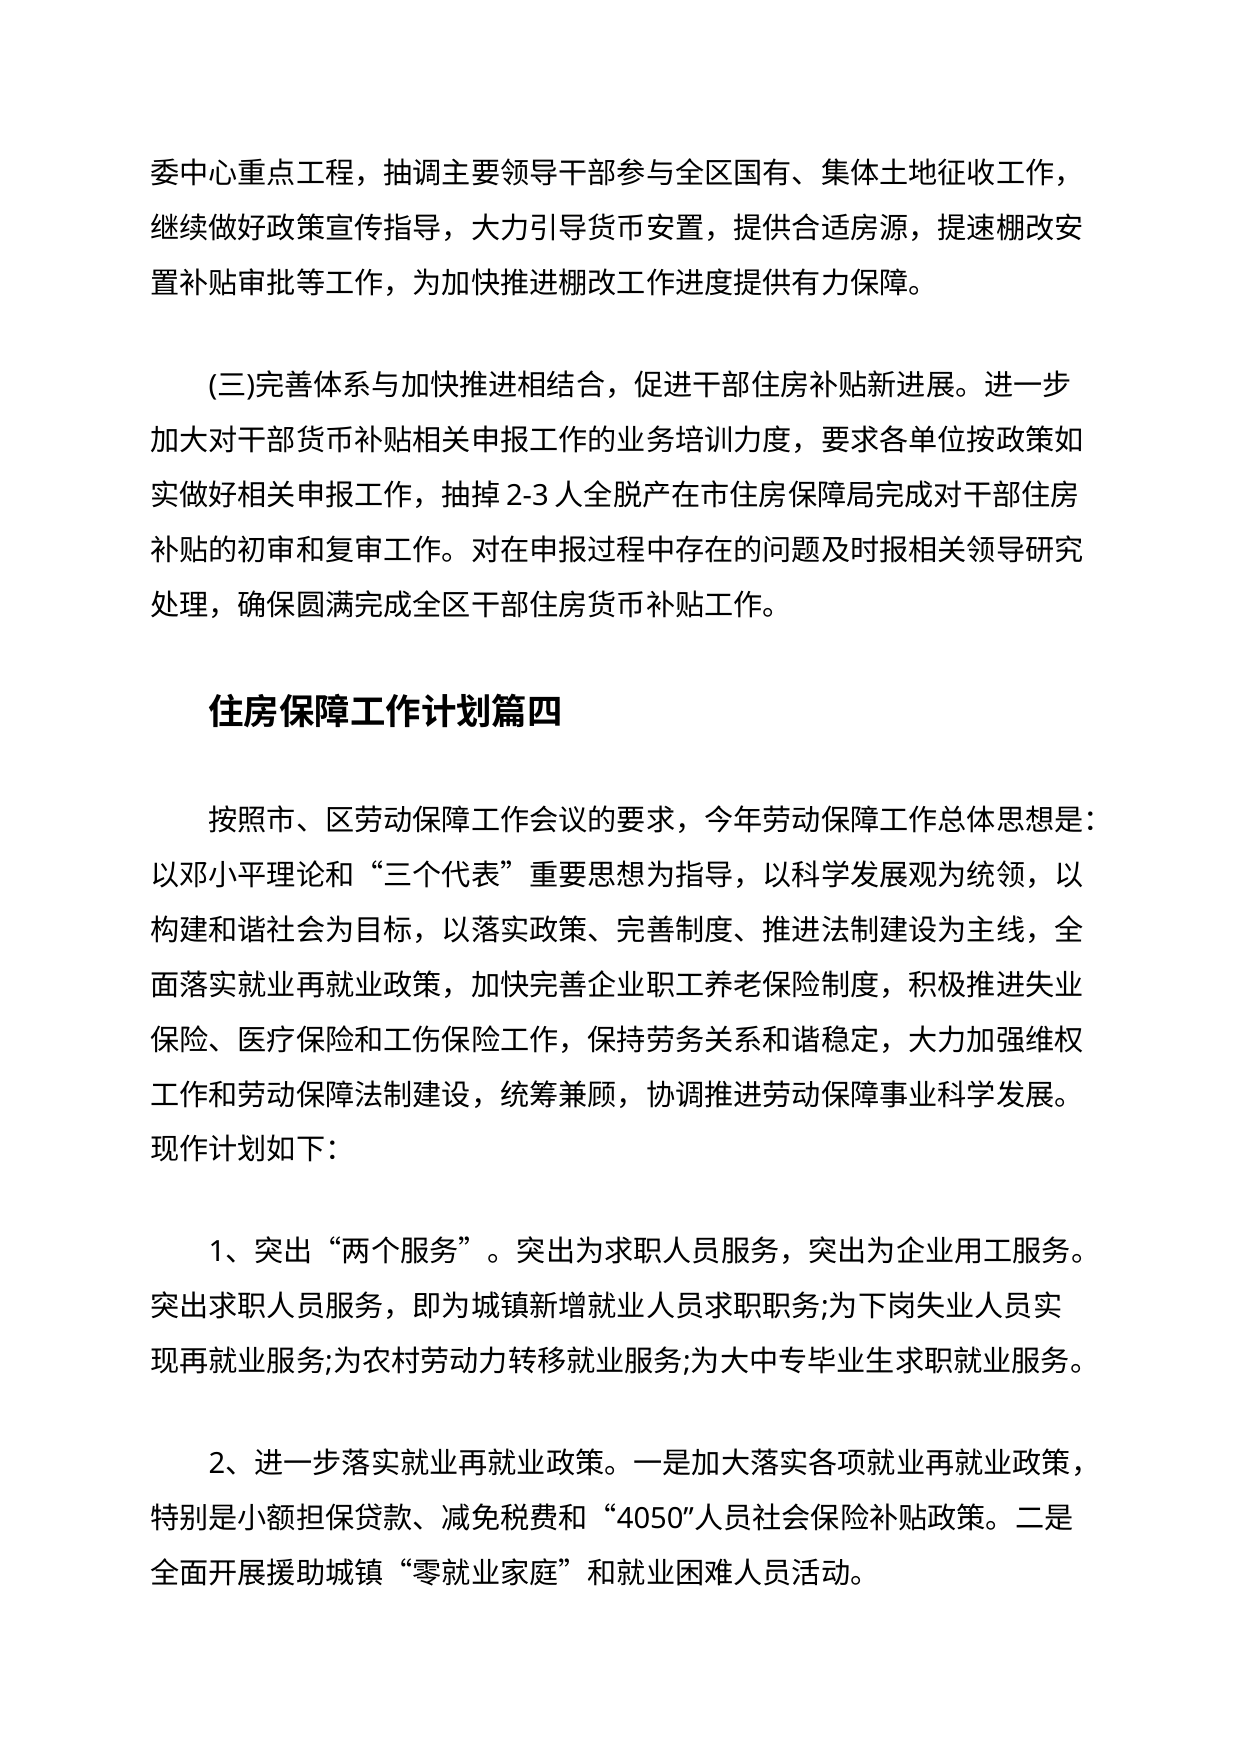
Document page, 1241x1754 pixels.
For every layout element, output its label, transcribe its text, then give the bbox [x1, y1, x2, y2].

text 住房保障工作计划篇四 [150, 683, 1090, 734]
text (三)完善体系与加快推进相结合，促进干部住房补贴新进展。进一步加大对干部货币补贴相关申报工作的业务培训力度，要求各单位按政策如实做好相关申报工作，抽掉2-3人全脱产在市住房保障局完成对干部住房补贴的初审和复审工作。对在申报过程中存在的问题及时报相关领导研究处理，确保圆满完成全区干部住房货币补贴工作。 [150, 362, 1090, 624]
text 2、进一步落实就业再就业政策。一是加大落实各项就业再就业政策，特别是小额担保贷款、减免税费和“4050”人员社会保险补贴政策。二是全面开展援助城镇“零就业家庭”和就业困难人员活动。 [150, 1440, 1090, 1592]
text 按照市、区劳动保障工作会议的要求，今年劳动保障工作总体思想是：以邓小平理论和“三个代表”重要思想为指导，以科学发展观为统领，以构建和谐社会为目标，以落实政策、完善制度、推进法制建设为主线，全面落实就业再就业政策，加快完善企业职工养老保险制度，积极推进失业保险、医疗保险和工伤保险工作，保持劳务关系和谐稳定，大力加强维权工作和劳动保障法制建设，统筹兼顾，协调推进劳动保障事业科学发展。现作计划如下： [150, 797, 1090, 1168]
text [150, 150, 1090, 302]
text 1、突出“两个服务”。突出为求职人员服务，突出为企业用工服务。突出求职人员服务，即为城镇新增就业人员求职职务;为下岗失业人员实现再就业服务;为农村劳动力转移就业服务;为大中专毕业生求职就业服务。 [150, 1228, 1090, 1380]
